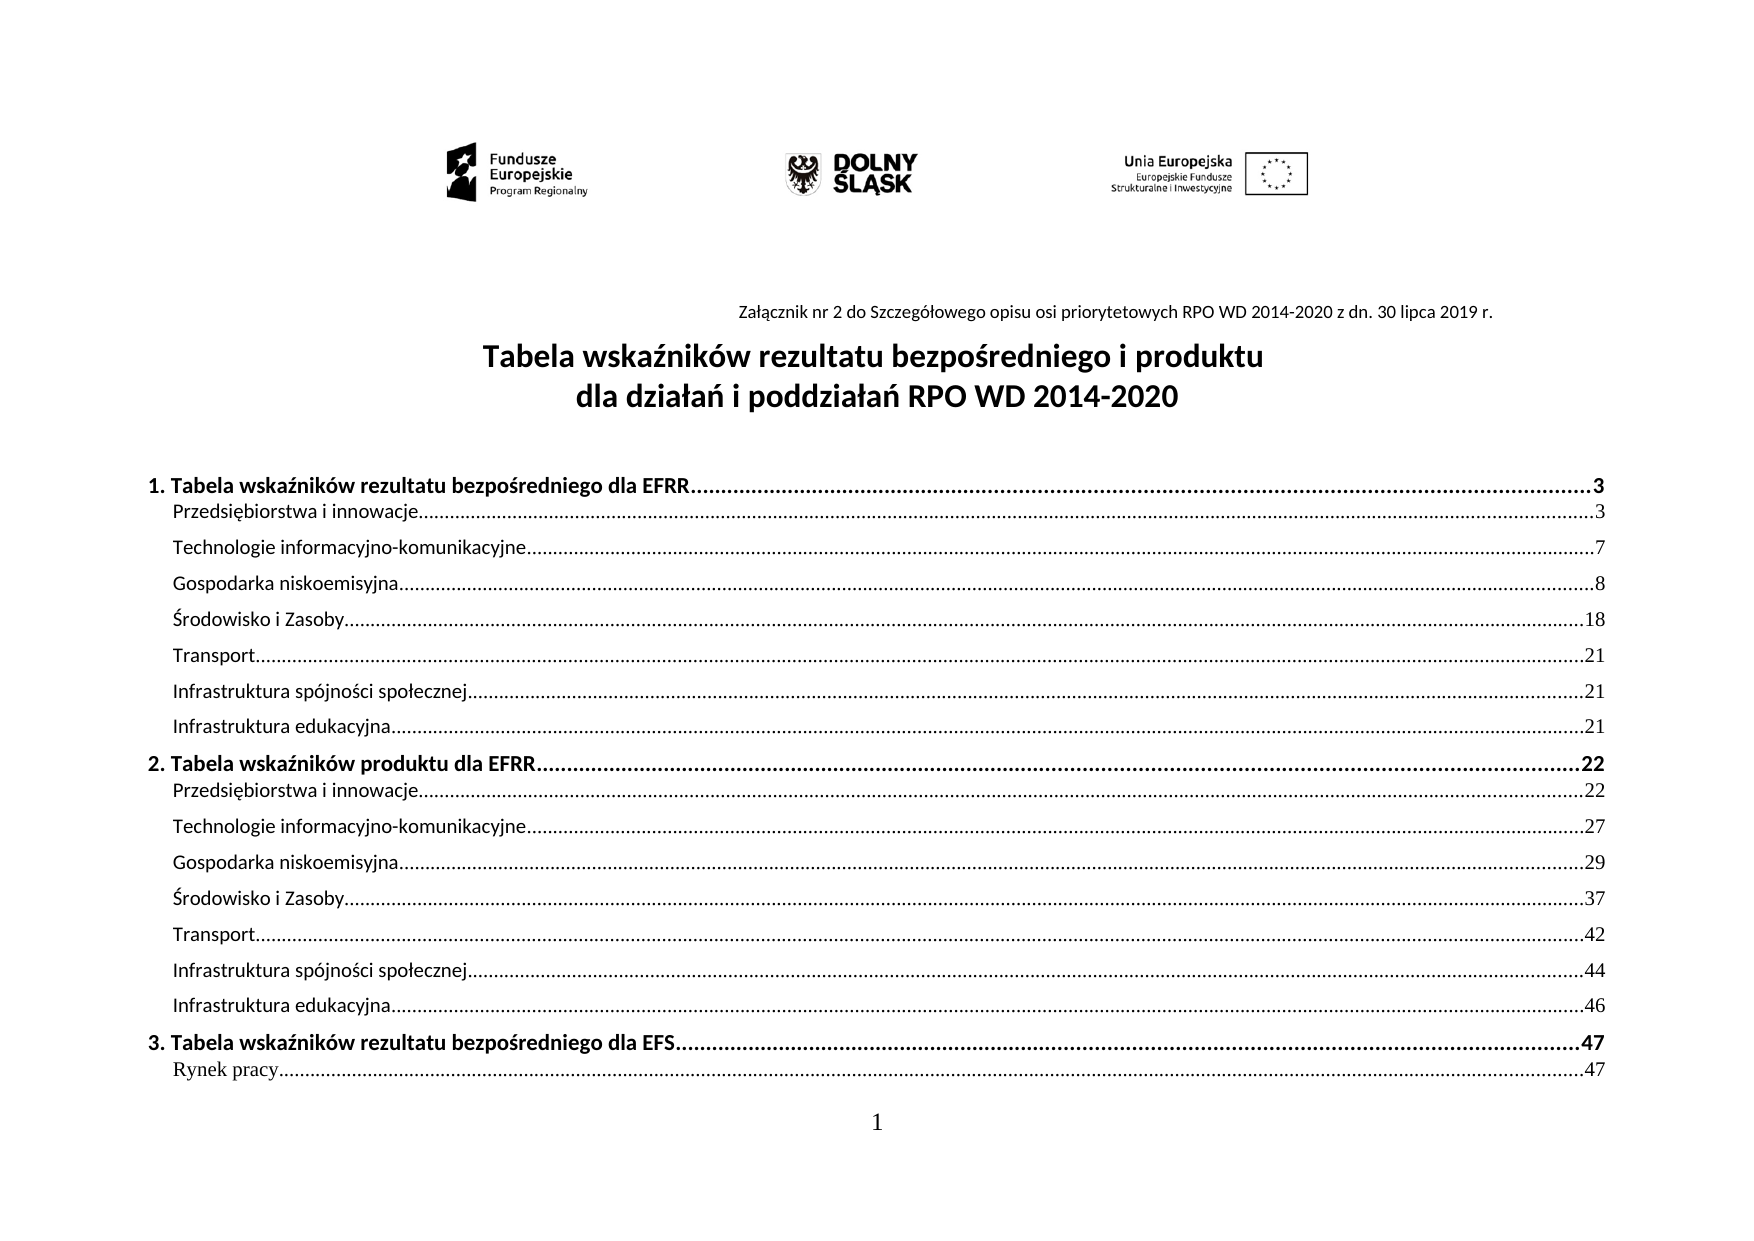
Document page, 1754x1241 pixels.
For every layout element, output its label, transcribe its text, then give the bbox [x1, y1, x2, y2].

text Technologie informacyjno-komunikacyjne 27 [173, 813, 1606, 839]
text 1. Tabela wskaźników rezultatu bezpośredniego dla EFRR 3 [148, 471, 1606, 499]
text Przedsiębiorstwa i innowacje 3 [173, 499, 1606, 524]
text Transport 42 [173, 921, 1606, 946]
text Infrastruktura edukacyjna 21 [173, 714, 1606, 739]
picture [387, 88, 1367, 252]
text Infrastruktura spójności społecznej 44 [173, 957, 1606, 982]
text 2. Tabela wskaźników produktu dla EFRR 22 [148, 749, 1606, 778]
text Gospodarka niskoemisyjna 8 [173, 570, 1606, 596]
text 3. Tabela wskaźników rezultatu bezpośredniego dla EFS 47 [148, 1028, 1606, 1056]
text Infrastruktura edukacyjna 46 [173, 993, 1606, 1018]
text Środowisko i Zasoby 18 [173, 606, 1606, 632]
text Środowisko i Zasoby 37 [173, 885, 1606, 911]
text Gospodarka niskoemisyjna 29 [173, 849, 1606, 875]
text Przedsiębiorstwa i innowacje 22 [173, 778, 1606, 803]
text Technologie informacyjno-komunikacyjne 7 [173, 534, 1606, 560]
text Infrastruktura spójności społecznej 21 [173, 678, 1606, 703]
text Załącznik nr 2 do Szczegółowego opisu osi priorytetowych RPO WD 2014-2020 z dn. 30 lipca 2019 r. [738, 300, 1606, 323]
text Tabela wskaźników rezultatu bezpośredniego i produktu dla działań i poddziałań RPO WD 2014-2020 [148, 334, 1606, 416]
text Rynek pracy 47 [173, 1056, 1606, 1081]
text Transport 21 [173, 642, 1606, 667]
